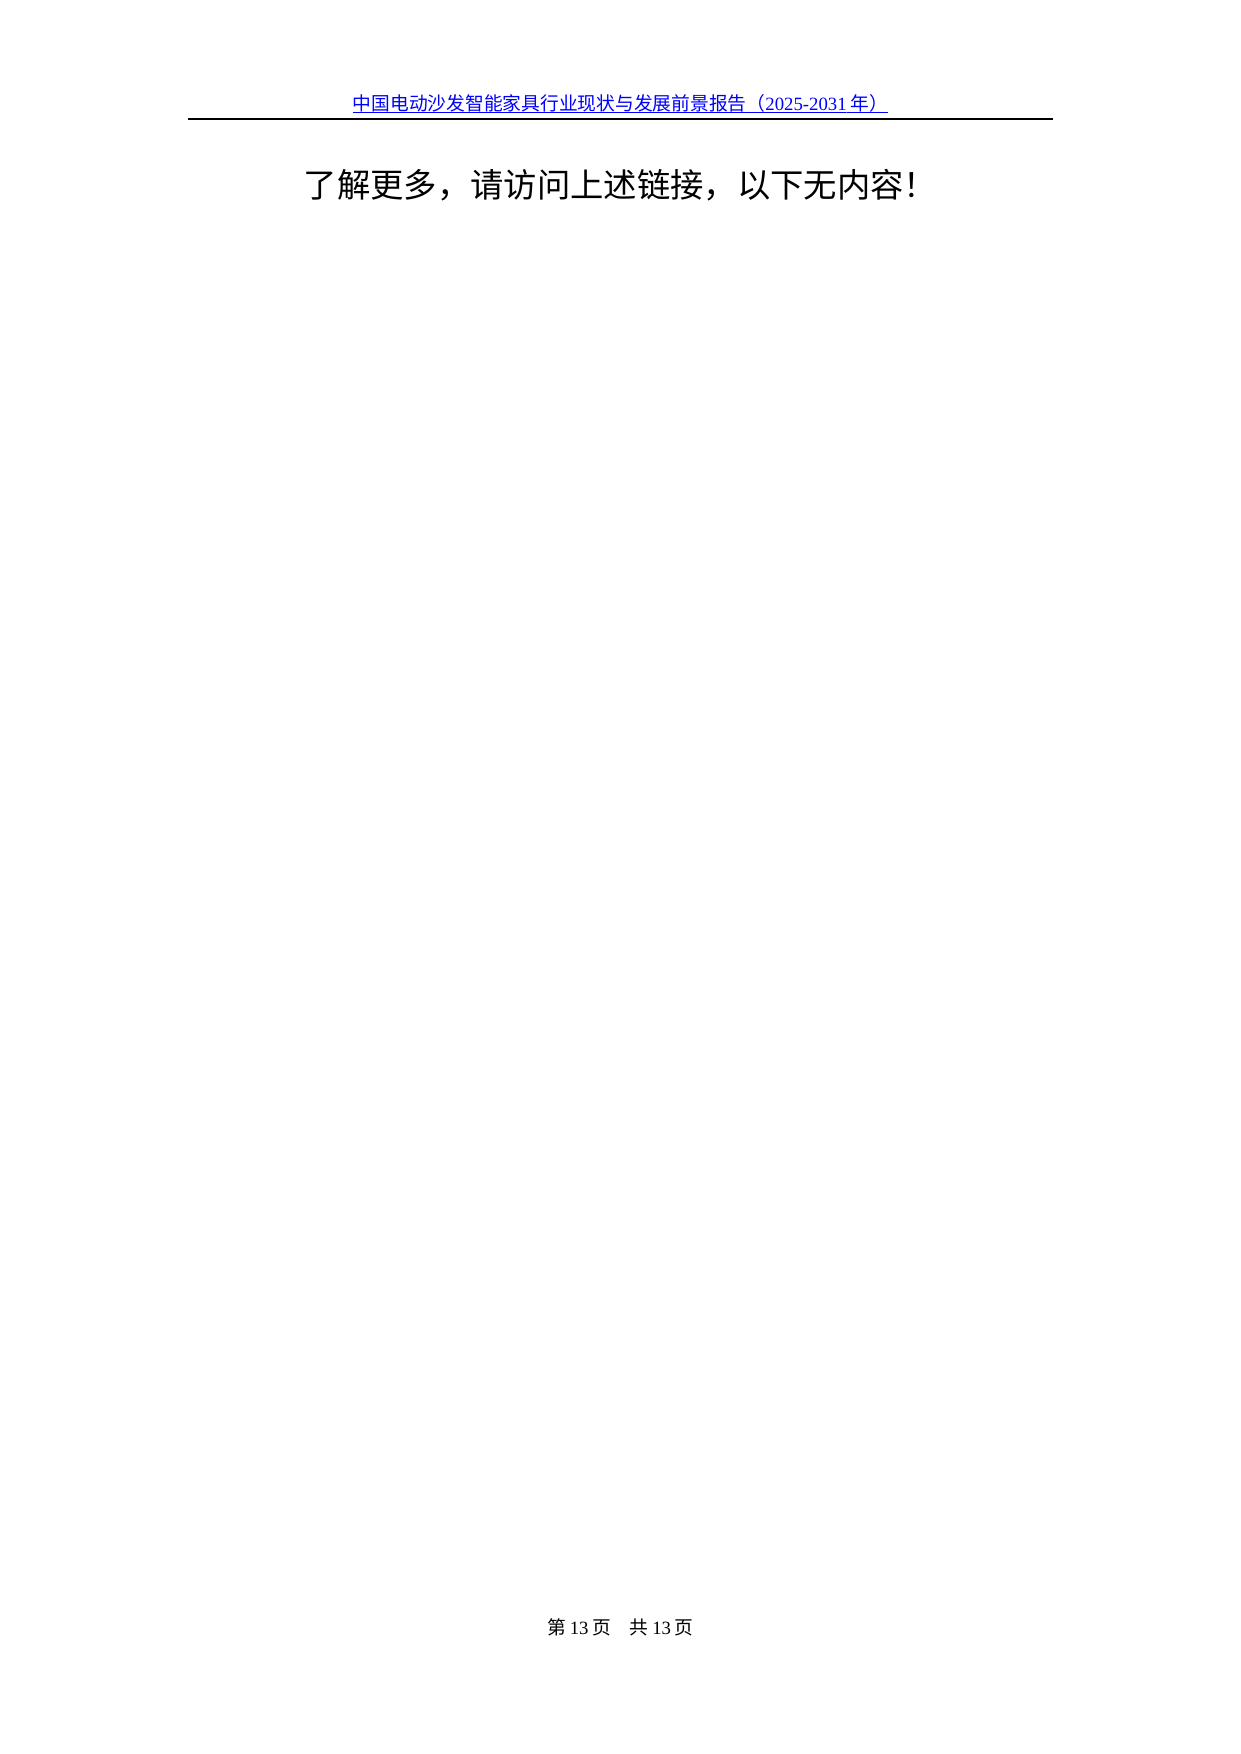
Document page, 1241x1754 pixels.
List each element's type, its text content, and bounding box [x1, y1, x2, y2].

title 了解更多，请访问上述链接，以下无内容！ [187, 150, 1053, 215]
